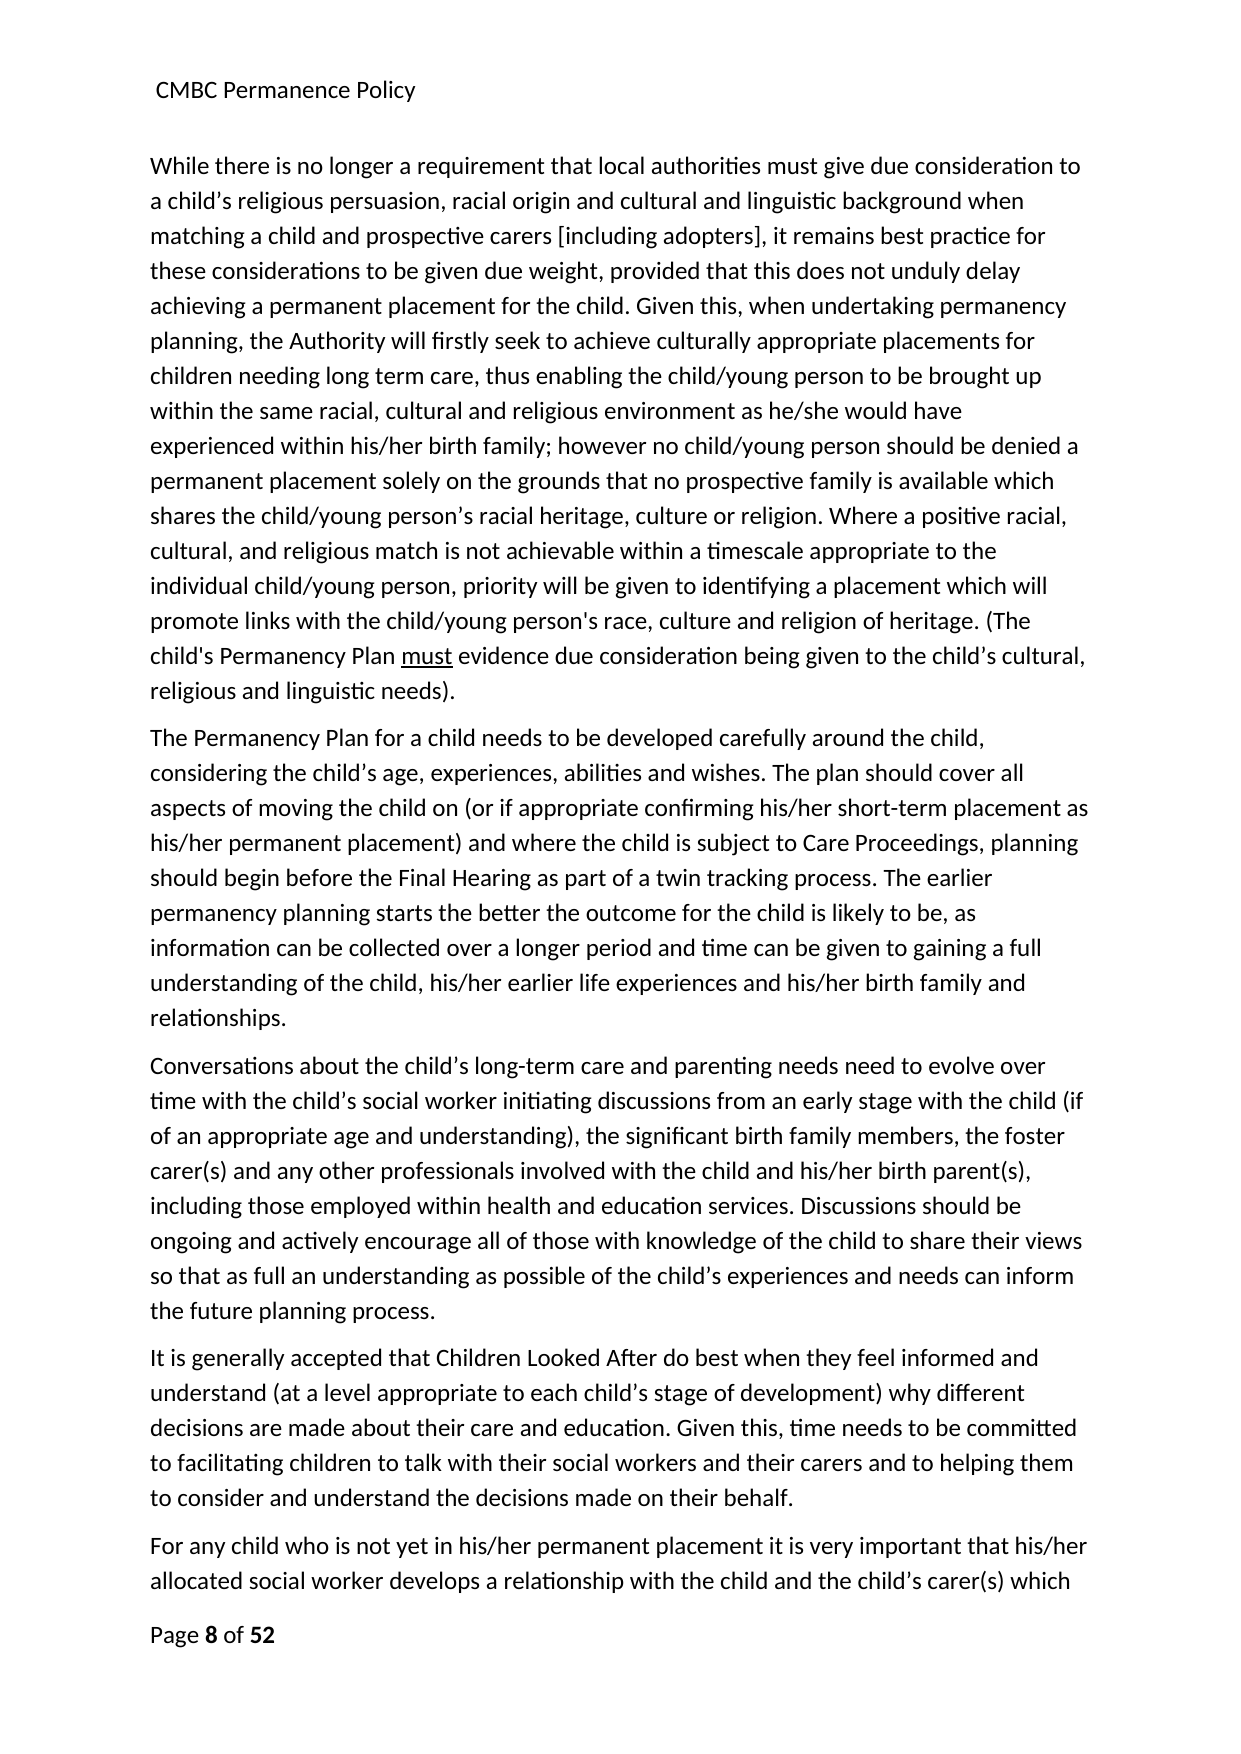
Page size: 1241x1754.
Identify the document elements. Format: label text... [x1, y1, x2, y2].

text The Permanency Plan for a child needs to be developed carefully around the child, considering the child’s age, experiences, abilities and wishes. The plan should cover all aspects of moving the child on (or if appropriate confirming his/her short-term placement as his/her permanent placement) and where the child is subject to Care Proceedings, planning should begin before the Final Hearing as part of a twin tracking process. The earlier permanency planning starts the better the outcome for the child is likely to be, as information can be collected over a longer period and time can be given to gaining a full understanding of the child, his/her earlier life experiences and his/her birth family and relationships. [150, 722, 1090, 1033]
text Conversations about the child’s long-term care and parenting needs need to evolve over time with the child’s social worker initiating discussions from an early stage with the child (if of an appropriate age and understanding), the significant birth family members, the foster carer(s) and any other professionals involved with the child and his/her birth parent(s), including those employed within health and education services. Discussions should be ongoing and actively encourage all of those with knowledge of the child to share their views so that as full an understanding as possible of the child’s experiences and needs can inform the future planning process. [150, 1050, 1090, 1326]
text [150, 1530, 1090, 1596]
text It is generally accepted that Children Looked After do best when they feel informed and understand (at a level appropriate to each child’s stage of development) why different decisions are made about their care and education. Given this, time needs to be committed to facilitating children to talk with their social workers and their carers and to helping them to consider and understand the decisions made on their behalf. [150, 1342, 1090, 1513]
text While there is no longer a requirement that local authorities must give due consideration to a child’s religious persuasion, racial origin and cultural and linguistic background when matching a child and prospective carers [including adopters], it remains best practice for these considerations to be given due weight, provided that this does not unduly delay achieving a permanent placement for the child. Given this, when undertaking permanency planning, the Authority will firstly seek to achieve culturally appropriate placements for children needing long term care, thus enabling the child/young person to be brought up within the same racial, cultural and religious environment as he/she would have experienced within his/her birth family; however no child/young person should be denied a permanent placement solely on the grounds that no prospective family is available which shares the child/young person’s racial heritage, culture or religion. Where a positive racial, cultural, and religious match is not achievable within a timescale appropriate to the individual child/young person, priority will be given to identifying a placement which will promote links with the child/young person's race, culture and religion of heritage. (The child's Permanency Plan must evidence due consideration being given to the child’s cultural, religious and linguistic needs). [150, 150, 1090, 706]
